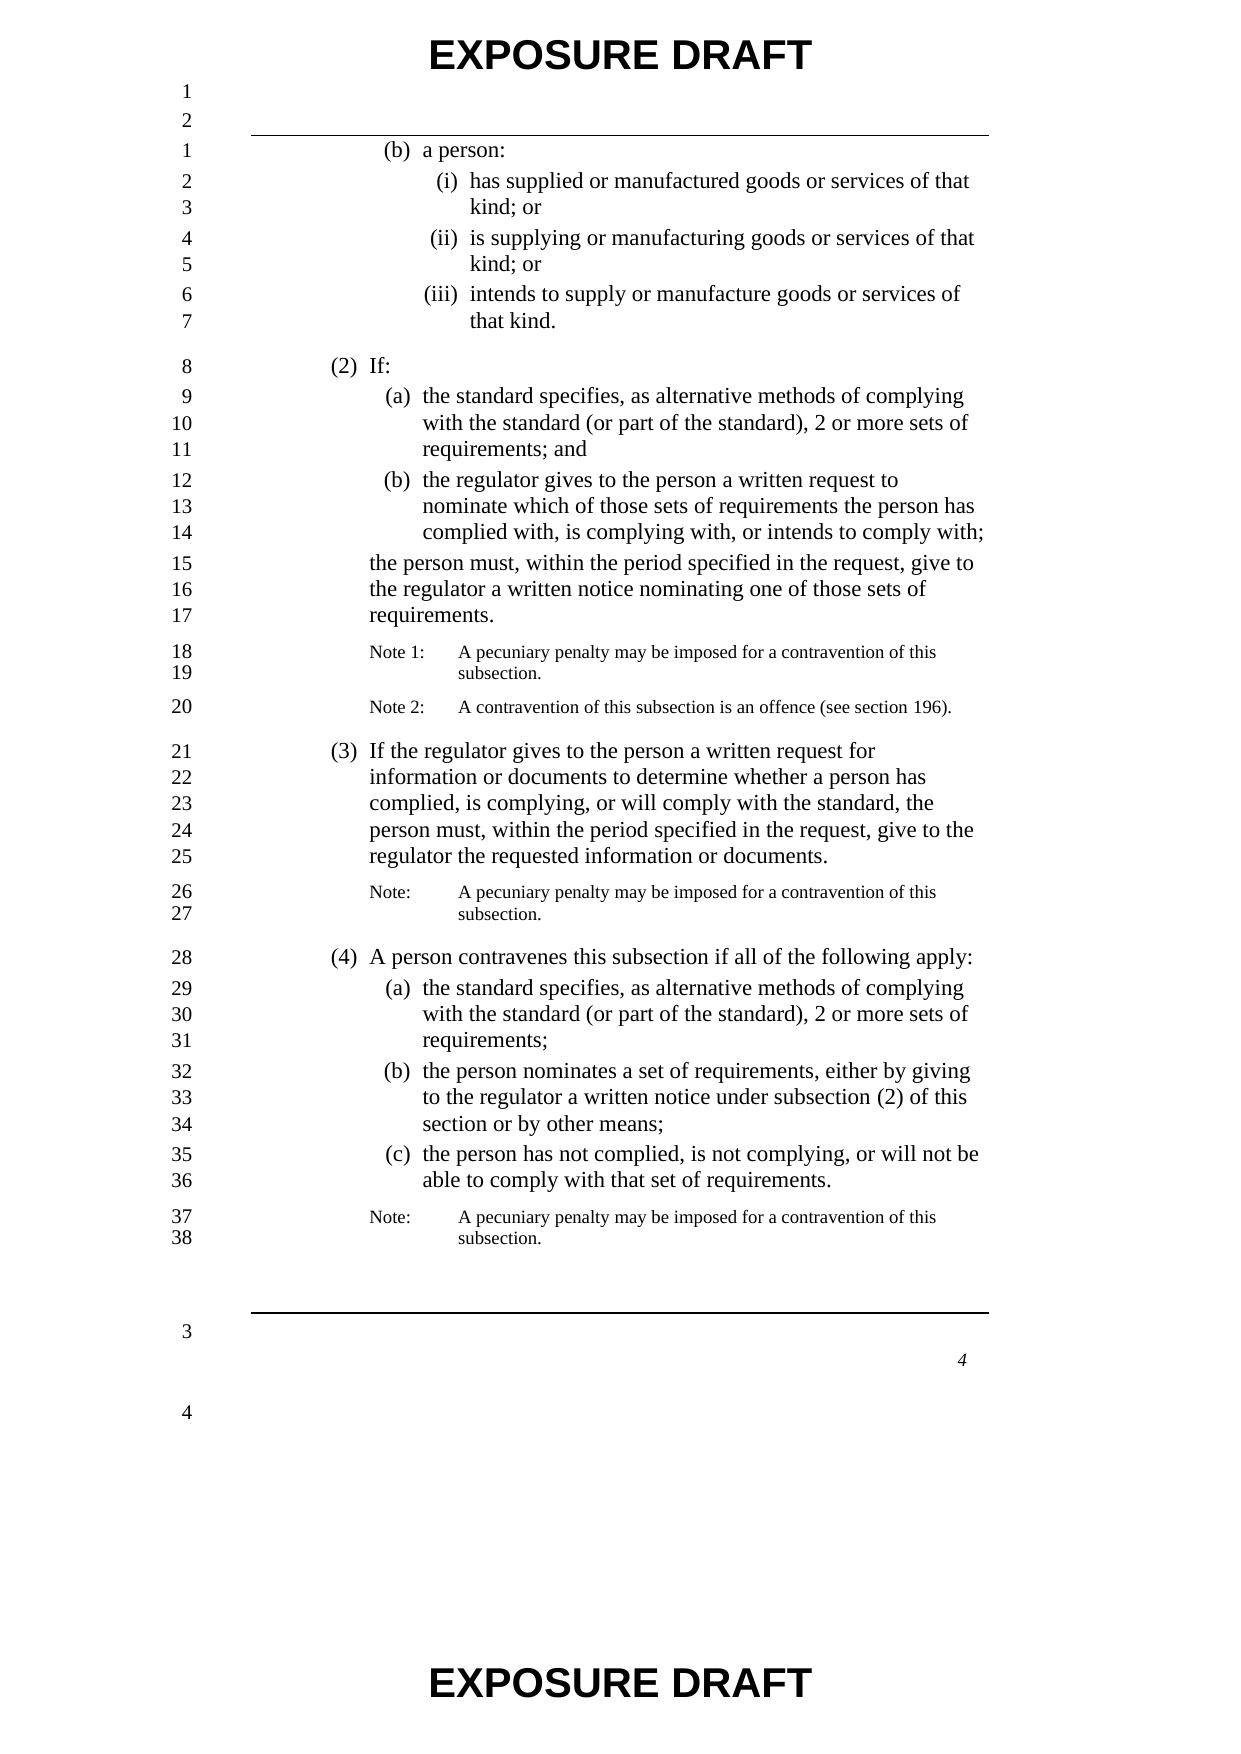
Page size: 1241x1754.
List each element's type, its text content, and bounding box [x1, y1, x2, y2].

text (a) the standard specifies, as alternative methods of complying with the standard (or part of the standard), 2 or more sets of requirements; and [251, 382, 989, 461]
text (ii) is supplying or manufacturing goods or services of that kind; or [251, 223, 989, 276]
text (iii) intends to supply or manufacture goods or services of that kind. [251, 280, 989, 333]
text (b) the person nominates a set of requirements, either by giving to the regulator a written notice under subsection (2) of this section or by other means; [251, 1057, 989, 1136]
text (2) If: [251, 352, 989, 378]
text the person must, within the period specified in the request, give to the regulator a written notice nominating one of those sets of requirements. [369, 549, 989, 628]
text Note 2: A contravention of this subsection is an offence (see section 196). [369, 696, 989, 718]
text Note: A pecuniary penalty may be imposed for a contravention of this subsection. [369, 881, 989, 924]
text Note: A pecuniary penalty may be imposed for a contravention of this subsection. [369, 1206, 989, 1249]
text Note 1: A pecuniary penalty may be imposed for a contravention of this subsection. [369, 641, 989, 684]
text (4) A person contravenes this subsection if all of the following apply: [251, 943, 989, 969]
text (b) the regulator gives to the person a written request to nominate which of those sets of requirements the person has complied with, is complying with, or intends to comply with; [251, 466, 989, 545]
text (i) has supplied or manufactured goods or services of that kind; or [251, 167, 989, 219]
text (a) the standard specifies, as alternative methods of complying with the standard (or part of the standard), 2 or more sets of requirements; [251, 974, 989, 1053]
text (b) a person: [251, 136, 989, 162]
text (3) If the regulator gives to the person a written request for information or documents to determine whether a person has complied, is complying, or will comply with the standard, the person must, within the period specified in the request, give to the regulator the requested information or documents. [251, 737, 989, 868]
text (c) the person has not complied, is not complying, or will not be able to comply with that set of requirements. [251, 1140, 989, 1193]
